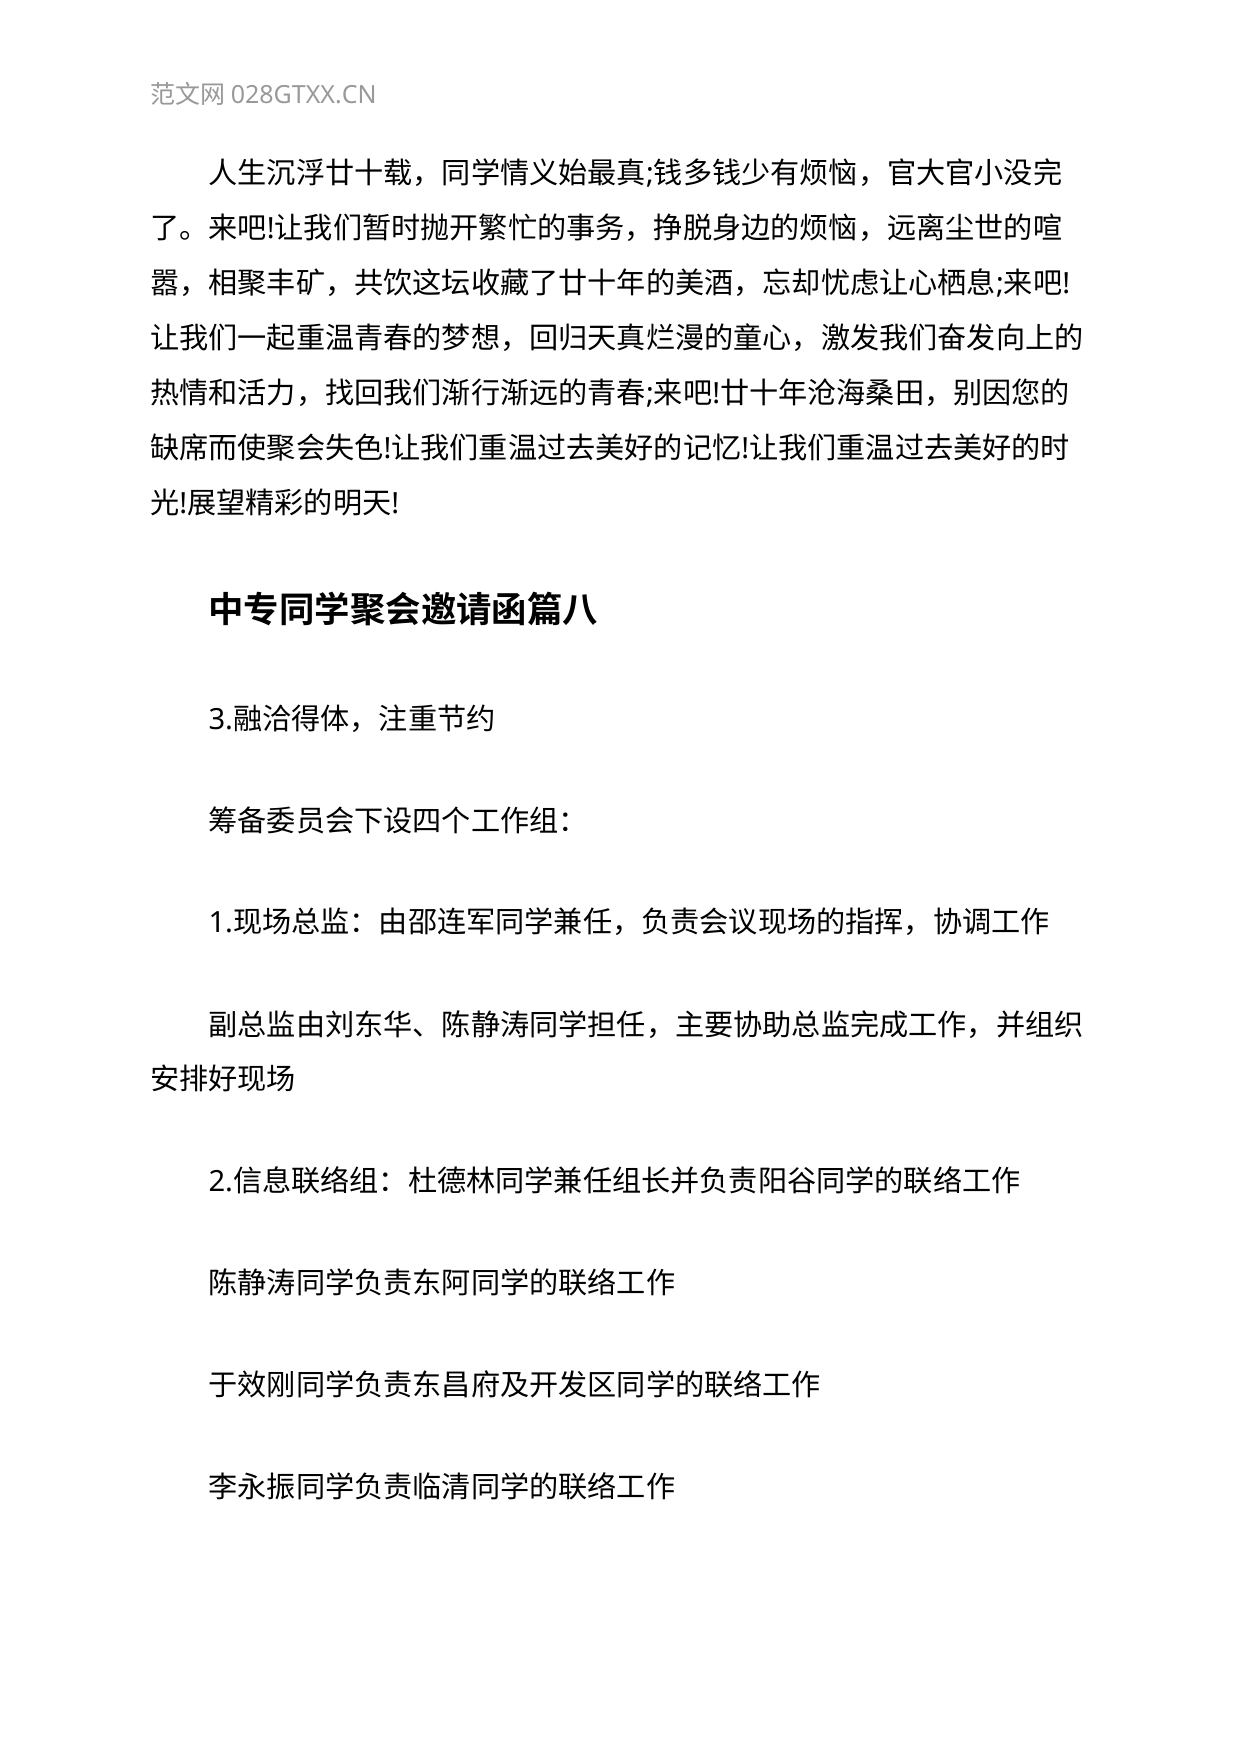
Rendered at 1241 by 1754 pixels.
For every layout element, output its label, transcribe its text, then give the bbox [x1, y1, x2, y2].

text 3.融洽得体，注重节约 [150, 695, 1090, 738]
text 1.现场总监：由邵连军同学兼任，负责会议现场的指挥，协调工作 [150, 899, 1090, 941]
text 于效刚同学负责东昌府及开发区同学的联络工作 [150, 1361, 1090, 1404]
text 陈静涛同学负责东阿同学的联络工作 [150, 1260, 1090, 1302]
text 副总监由刘东华、陈静涛同学担任，主要协助总监完成工作，并组织安排好现场 [150, 1001, 1090, 1098]
text 筹备委员会下设四个工作组： [150, 797, 1090, 839]
text 中专同学聚会邀请函篇八 [150, 582, 1090, 633]
text 李永振同学负责临清同学的联络工作 [150, 1463, 1090, 1506]
text 人生沉浮廿十载，同学情义始最真;钱多钱少有烦恼，官大官小没完了。来吧!让我们暂时抛开繁忙的事务，挣脱身边的烦恼，远离尘世的喧嚣，相聚丰矿，共饮这坛收藏了廿十年的美酒，忘却忧虑让心栖息;来吧!让我们一起重温青春的梦想，回归天真烂漫的童心，激发我们奋发向上的热情和活力，找回我们渐行渐远的青春;来吧!廿十年沧海桑田，别因您的缺席而使聚会失色!让我们重温过去美好的记忆!让我们重温过去美好的时光!展望精彩的明天! [150, 150, 1090, 522]
text 2.信息联络组：杜德林同学兼任组长并负责阳谷同学的联络工作 [150, 1158, 1090, 1200]
